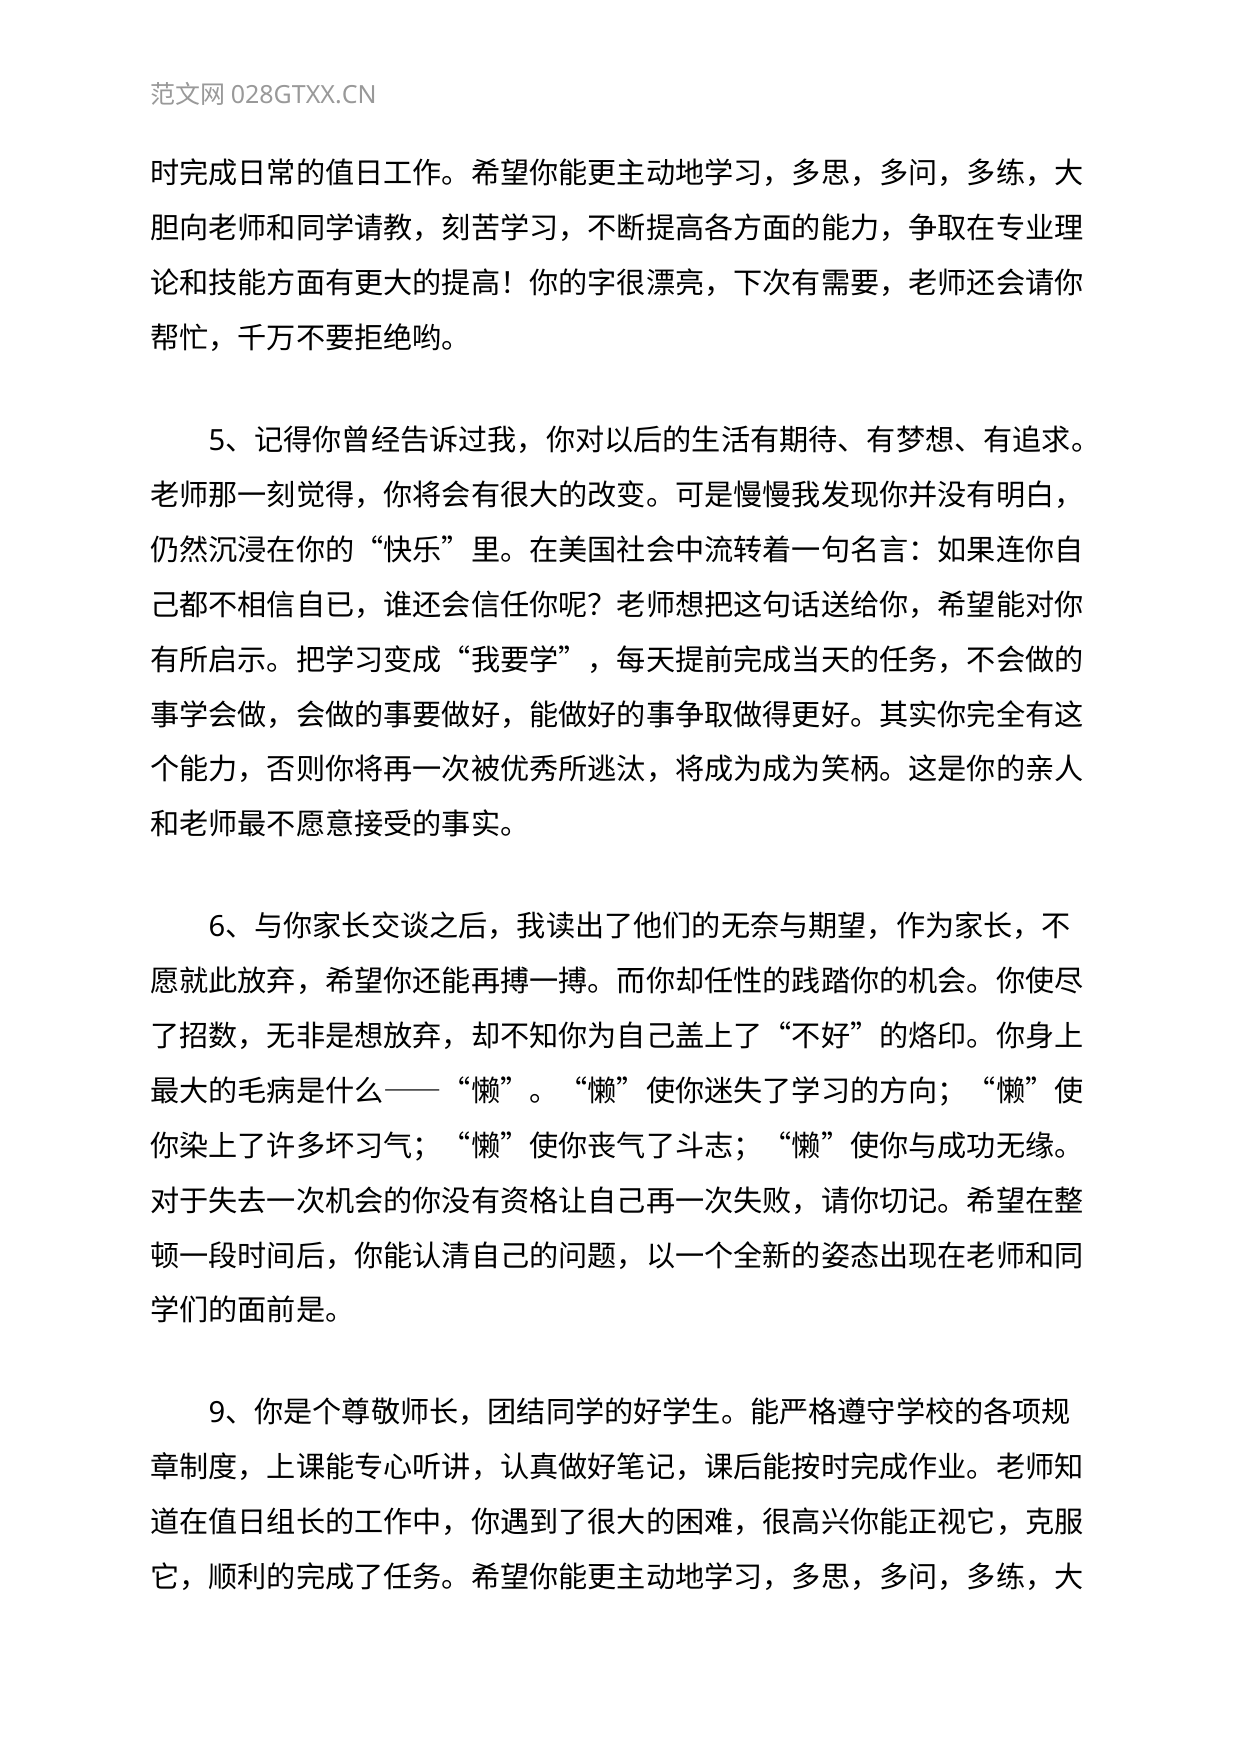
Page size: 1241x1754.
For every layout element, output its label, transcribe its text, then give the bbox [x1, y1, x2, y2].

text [150, 150, 1090, 357]
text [150, 1389, 1090, 1596]
text 6、与你家长交谈之后，我读出了他们的无奈与期望，作为家长，不愿就此放弃，希望你还能再搏一搏。而你却任性的践踏你的机会。你使尽了招数，无非是想放弃，却不知你为自己盖上了“不好”的烙印。你身上最大的毛病是什么——“懒”。“懒”使你迷失了学习的方向；“懒”使你染上了许多坏习气；“懒”使你丧气了斗志；“懒”使你与成功无缘。对于失去一次机会的你没有资格让自己再一次失败，请你切记。希望在整顿一段时间后，你能认清自己的问题，以一个全新的姿态出现在老师和同学们的面前是。 [150, 903, 1090, 1329]
text 5、记得你曾经告诉过我，你对以后的生活有期待、有梦想、有追求。老师那一刻觉得，你将会有很大的改变。可是慢慢我发现你并没有明白，仍然沉浸在你的“快乐”里。在美国社会中流转着一句名言：如果连你自己都不相信自已，谁还会信任你呢？老师想把这句话送给你，希望能对你有所启示。把学习变成“我要学”，每天提前完成当天的任务，不会做的事学会做，会做的事要做好，能做好的事争取做得更好。其实你完全有这个能力，否则你将再一次被优秀所逃汰，将成为成为笑柄。这是你的亲人和老师最不愿意接受的事实。 [150, 416, 1090, 843]
